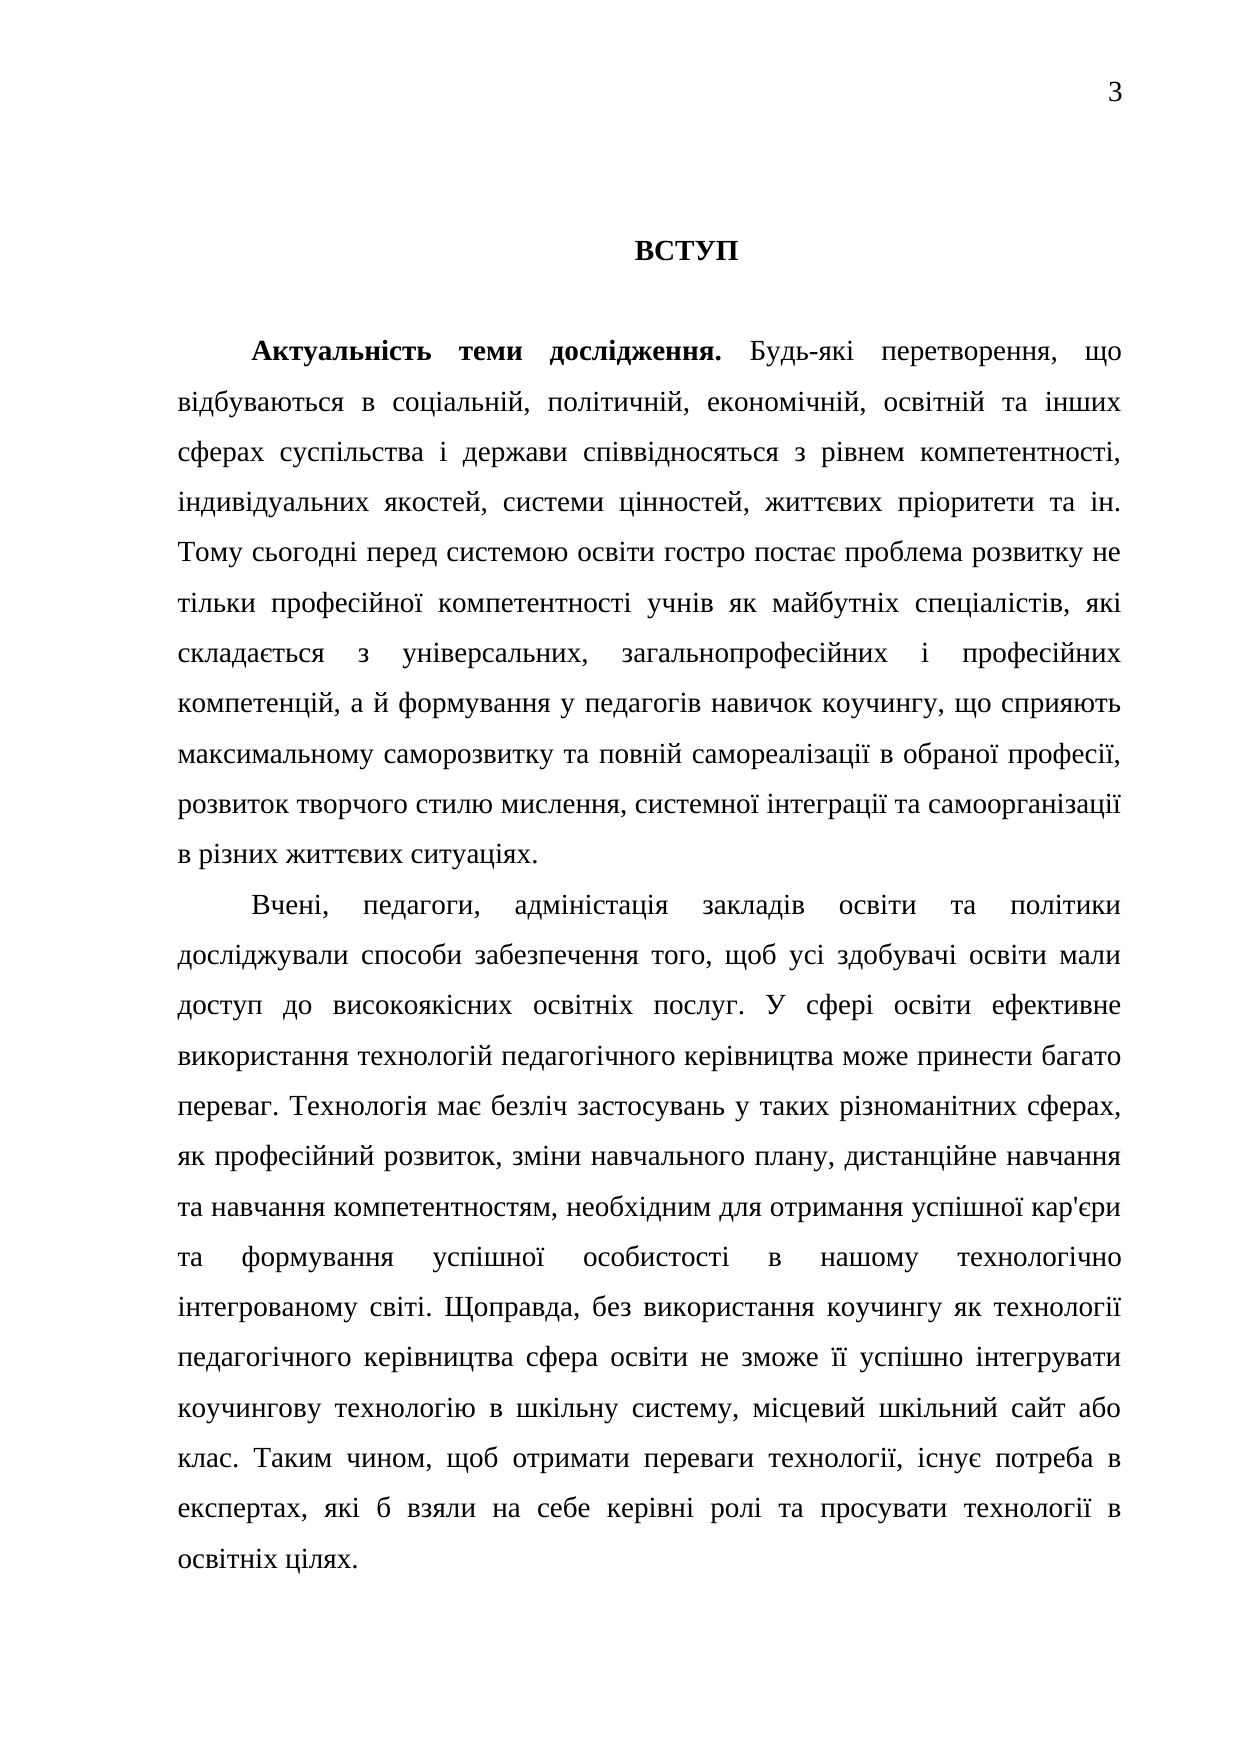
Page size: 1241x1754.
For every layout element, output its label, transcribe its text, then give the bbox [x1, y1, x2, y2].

text ВСТУП [177, 233, 1122, 266]
text Вчені, педагоги, адміністація закладів освіти та політики досліджували способи забезпечення того, щоб усі здобувачі освіти мали доступ до високоякісних освітніх послуг. У сфері освіти ефективне використання технологій педагогічного керівництва може принести багато переваг. Технологія має безліч застосувань у таких різноманітних сферах, як професійний розвиток, зміни навчального плану, дистанційне навчання та навчання компетентностям, необхідним для отримання успішної кар'єри та формування успішної особистості в нашому технологічно інтегрованому світі. Щоправда, без використання коучингу як технології педагогічного керівництва сфера освіти не зможе її успішно інтегрувати коучингову технологію в шкільну систему, місцевий шкільний сайт або клас. Таким чином, щоб отримати переваги технології, існує потреба в експертах, які б взяли на себе керівні ролі та просувати технології в освітніх цілях. [177, 887, 1122, 1574]
text Актуальність теми дослідження. Будь-які перетворення, що відбуваються в соціальній, політичній, економічній, освітній та інших сферах суспільства і держави співвідносяться з рівнем компетентності, індивідуальних якостей, системи цінностей, життєвих пріоритети та ін. Тому сьогодні перед системою освіти гостро постає проблема розвитку не тільки професійної компетентності учнів як майбутніх спеціалістів, які складається з універсальних, загальнопрофесійних і професійних компетенцій, а й формування у педагогів навичок коучингу, що сприяють максимальному саморозвитку та повній самореалізації в обраної професії, розвиток творчого стилю мислення, системної інтеграції та самоорганізації в різних життєвих ситуаціях. [177, 333, 1122, 870]
